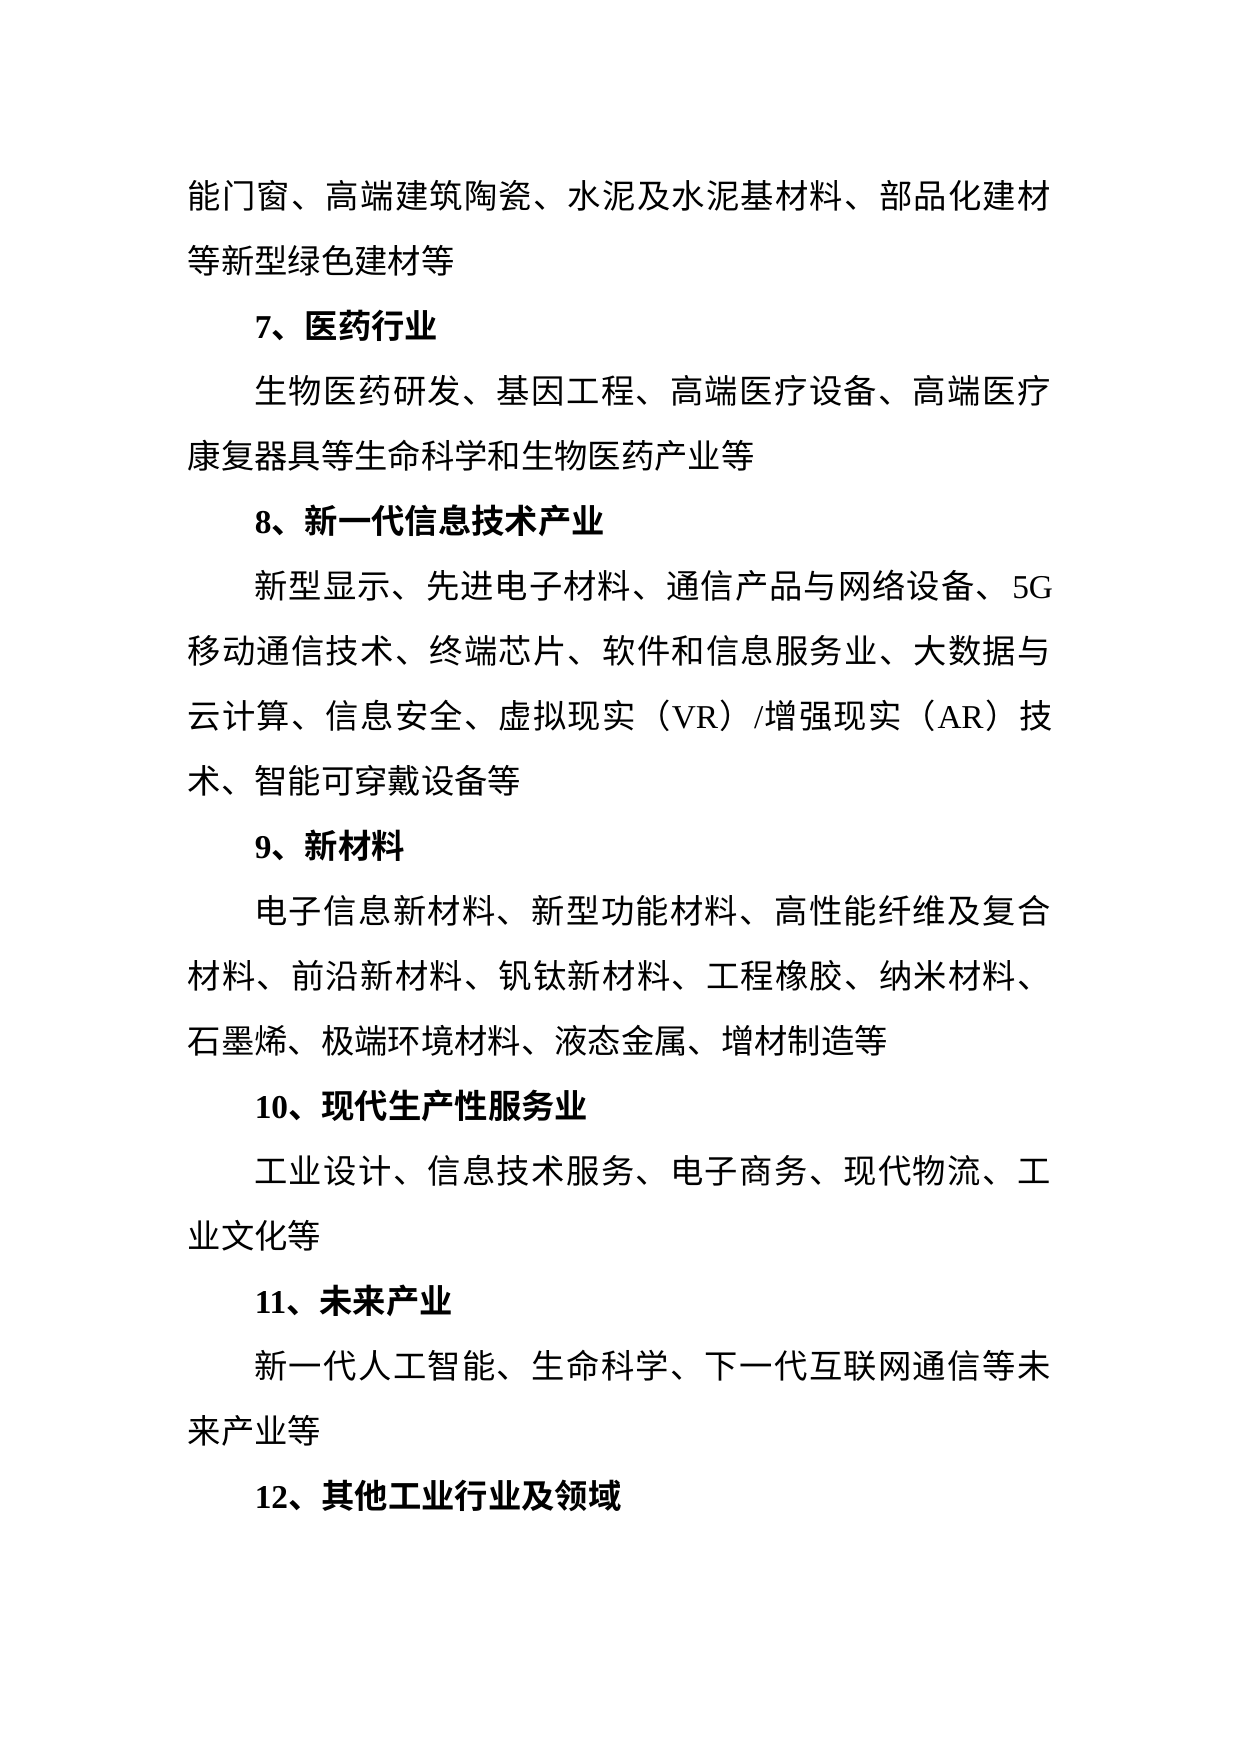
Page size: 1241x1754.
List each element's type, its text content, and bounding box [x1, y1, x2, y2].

text 新一代人工智能、生命科学、下一代互联网通信等未来产业等 [187, 1332, 1053, 1462]
text 11、未来产业 [187, 1267, 1053, 1332]
text 生物医药研发、基因工程、高端医疗设备、高端医疗康复器具等生命科学和生物医药产业等 [187, 357, 1053, 487]
text 12、其他工业行业及领域 [187, 1462, 1053, 1527]
text 10、现代生产性服务业 [187, 1072, 1053, 1137]
text 电子信息新材料、新型功能材料、高性能纤维及复合材料、前沿新材料、钒钛新材料、工程橡胶、纳米材料、石墨烯、极端环境材料、液态金属、增材制造等 [187, 877, 1053, 1072]
text 工业设计、信息技术服务、电子商务、现代物流、工业文化等 [187, 1137, 1053, 1267]
text 8、新一代信息技术产业 [187, 487, 1053, 552]
text 9、新材料 [187, 812, 1053, 877]
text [187, 162, 1053, 292]
text 新型显示、先进电子材料、通信产品与网络设备、5G移动通信技术、终端芯片、软件和信息服务业、大数据与云计算、信息安全、虚拟现实（VR）/增强现实（AR）技术、智能可穿戴设备等 [187, 552, 1053, 812]
text 7、医药行业 [187, 292, 1053, 357]
